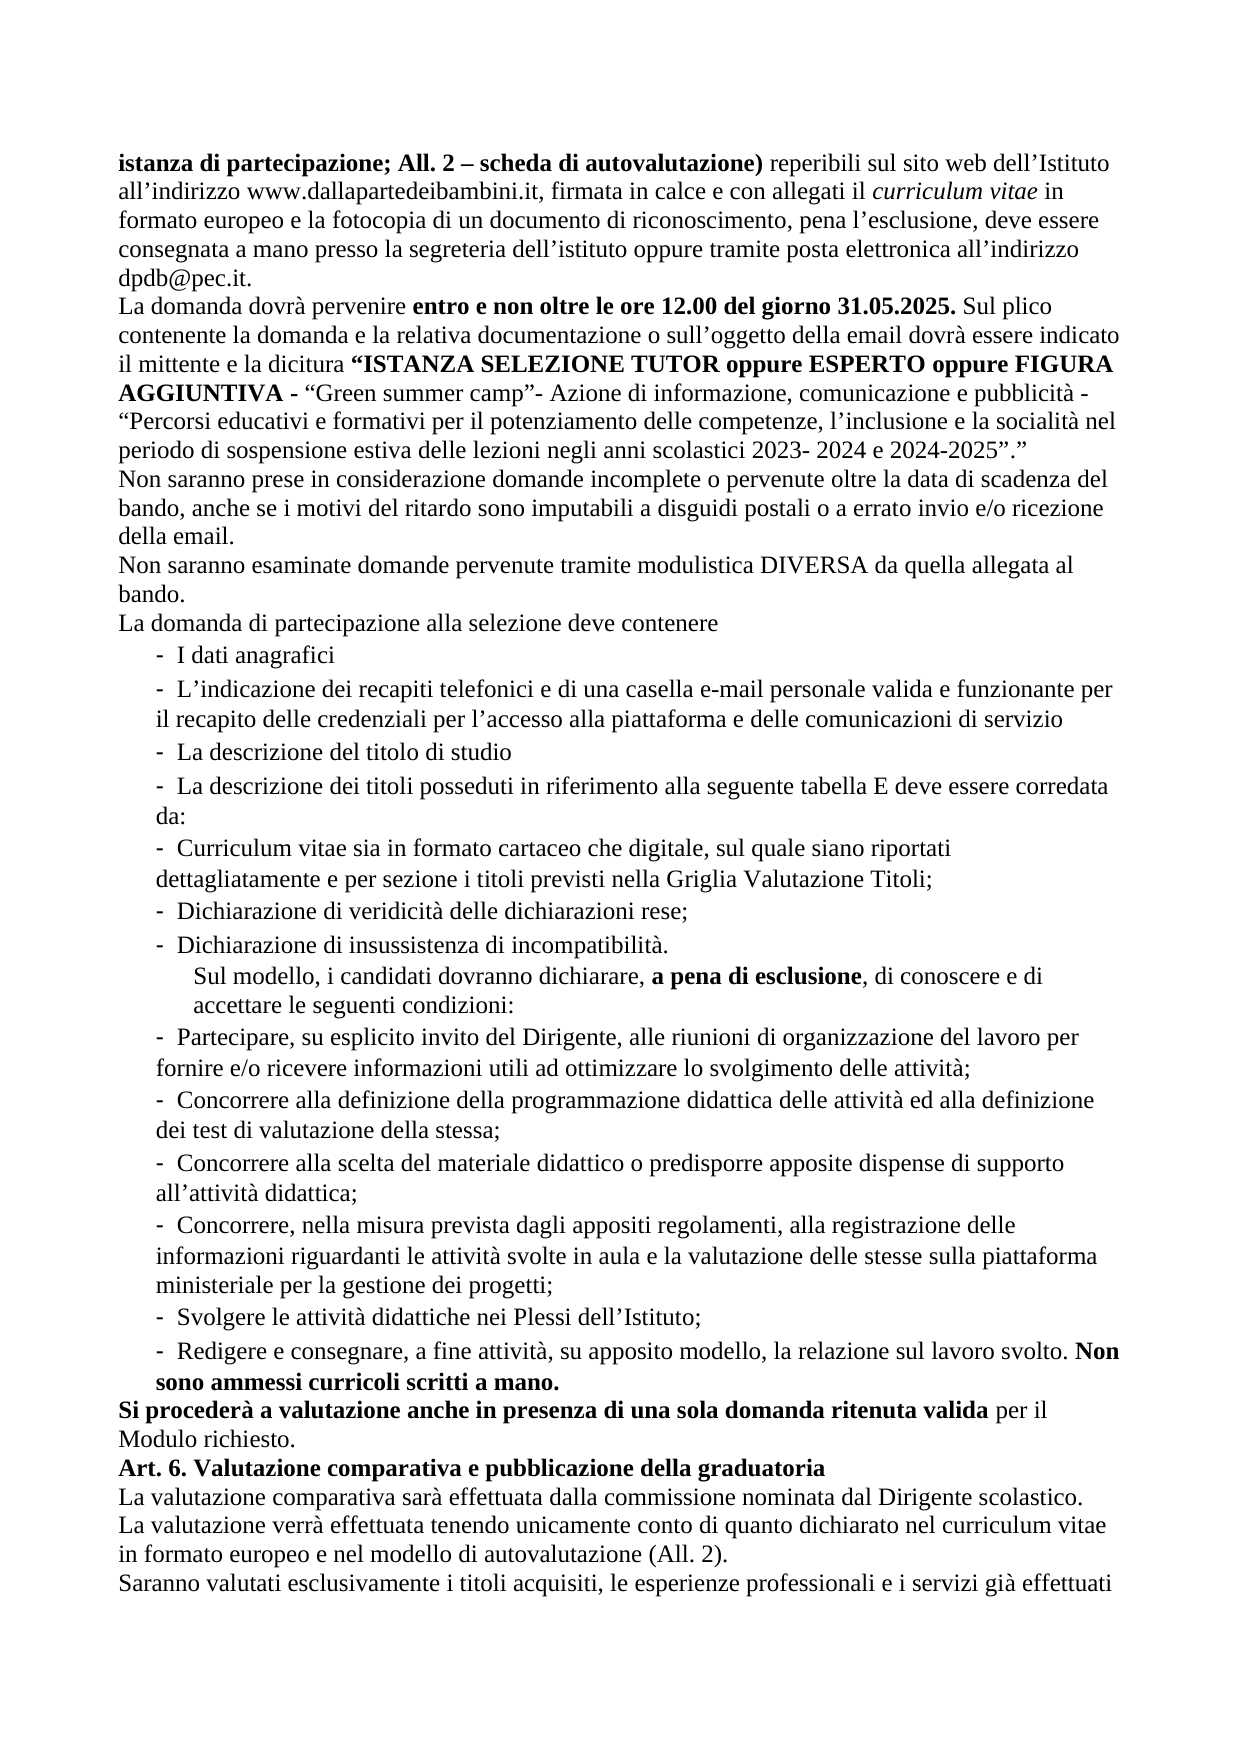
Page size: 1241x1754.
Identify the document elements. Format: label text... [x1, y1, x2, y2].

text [118, 148, 1122, 291]
text - Concorrere, nella misura prevista dagli appositi regolamenti, alla registrazione delle informazioni riguardanti le attività svolte in aula e la valutazione delle stesse sulla piattaforma ministeriale per la gestione dei progetti; [156, 1207, 1122, 1298]
text - La descrizione dei titoli posseduti in riferimento alla seguente tabella E deve essere corredata da: [156, 767, 1122, 830]
text - Dichiarazione di insussistenza di incompatibilità. [156, 927, 1122, 961]
text - Dichiarazione di veridicità delle dichiarazioni rese; [156, 893, 1122, 927]
text La domanda dovrà pervenire entro e non oltre le ore 12.00 del giorno 31.05.2025. Sul plico contenente la domanda e la relativa documentazione o sull’oggetto della email dovrà essere indicato il mittente e la dicitura “ISTANZA SELEZIONE TUTOR oppure ESPERTO oppure FIGURA AGGIUNTIVA - “Green summer camp”- Azione di informazione, comunicazione e pubblicità - “Percorsi educativi e formativi per il potenziamento delle competenze, l’inclusione e la socialità nel periodo di sospensione estiva delle lezioni negli anni scolastici 2023- 2024 e 2024-2025”.” Non saranno prese in considerazione domande incomplete o pervenute oltre la data di scadenza del bando, anche se i motivi del ritardo sono imputabili a disguidi postali o a errato invio e/o ricezione della email. Non saranno esaminate domande pervenute tramite modulistica DIVERSA da quella allegata al bando. La domanda di partecipazione alla selezione deve contenere [118, 291, 1122, 636]
text Si procederà a valutazione anche in presenza di una sola domanda ritenuta valida per il Modulo richiesto. Art. 6. Valutazione comparativa e pubblicazione della graduatoria La valutazione comparativa sarà effettuata dalla commissione nominata dal Dirigente scolastico. [118, 1395, 1122, 1510]
text - Partecipare, su esplicito invito del Dirigente, alle riunioni di organizzazione del lavoro per fornire e/o ricevere informazioni utili ad ottimizzare lo svolgimento delle attività; [156, 1018, 1122, 1081]
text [118, 1510, 1122, 1597]
text - I dati anagrafici [118, 636, 1122, 670]
text - Curriculum vitae sia in formato cartaceo che digitale, sul quale siano riportati dettagliatamente e per sezione i titoli previsti nella Griglia Valutazione Titoli; [156, 830, 1122, 893]
text - L’indicazione dei recapiti telefonici e di una casella e-mail personale valida e funzionante per il recapito delle credenziali per l’accesso alla piattaforma e delle comunicazioni di servizio [156, 670, 1122, 733]
text Sul modello, i candidati dovranno dichiarare, a pena di esclusione, di conoscere e di accettare le seguenti condizioni: [193, 961, 1122, 1018]
text - Svolgere le attività didattiche nei Plessi dell’Istituto; [156, 1298, 1122, 1333]
text - Concorrere alla definizione della programmazione didattica delle attività ed alla definizione dei test di valutazione della stessa; [156, 1081, 1122, 1144]
text - La descrizione del titolo di studio [156, 733, 1122, 767]
text - Redigere e consegnare, a fine attività, su apposito modello, la relazione sul lavoro svolto. Non sono ammessi curricoli scritti a mano. [156, 1333, 1122, 1395]
text - Concorrere alla scelta del materiale didattico o predisporre apposite dispense di supporto all’attività didattica; [156, 1144, 1122, 1207]
